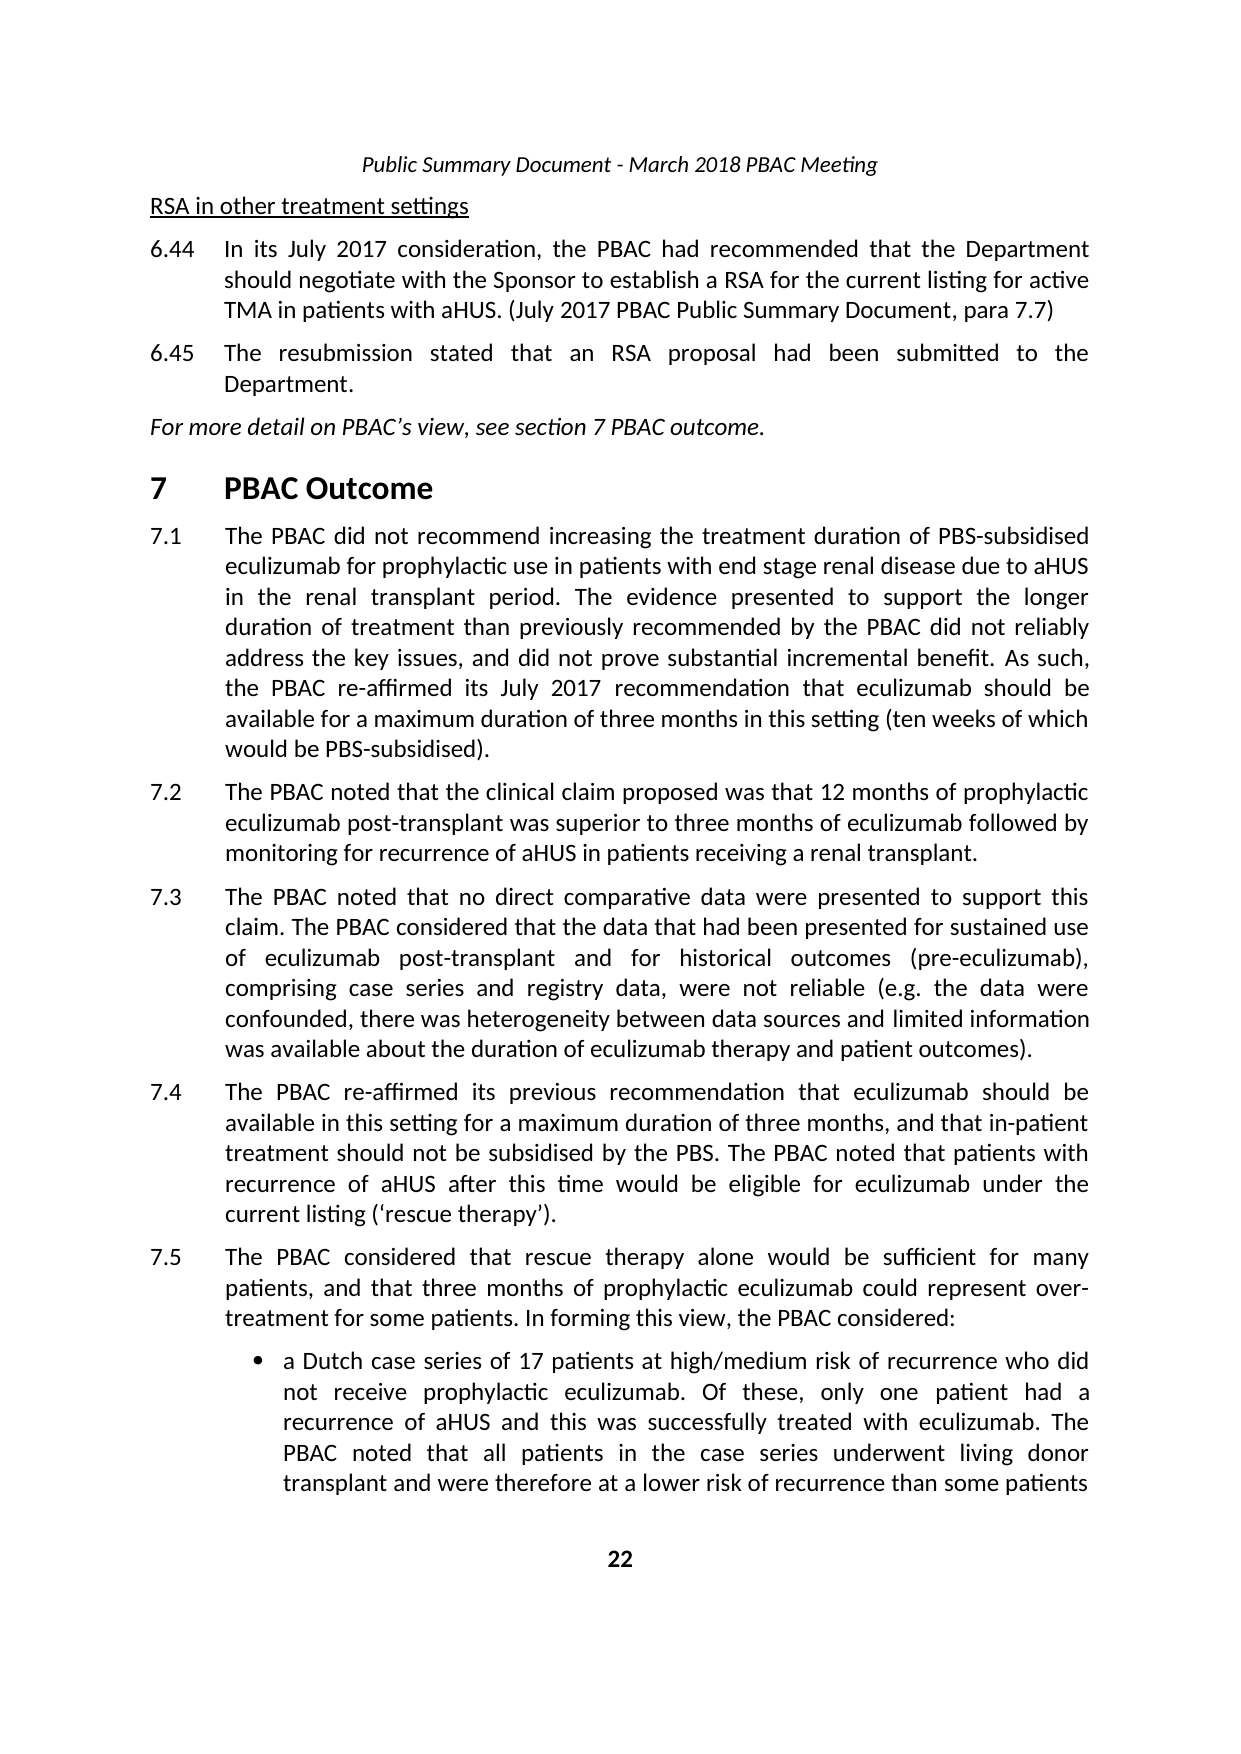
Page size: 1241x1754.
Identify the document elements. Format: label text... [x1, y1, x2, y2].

list The PBAC noted that no direct comparative data were presented to support this claim. The PBAC considered that the data that had been presented for sustained use of eculizumab post-transplant and for historical outcomes (pre-eculizumab), comprising case series and registry data, were not reliable (e.g. the data were confounded, there was heterogeneity between data sources and limited information was available about the duration of eculizumab therapy and patient outcomes). [150, 881, 1090, 1064]
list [253, 1345, 1090, 1498]
list In its July 2017 consideration, the PBAC had recommended that the Department should negotiate with the Sponsor to establish a RSA for the current listing for active TMA in patients with aHUS. (July 2017 PBAC Public Summary Document, para 7.7) [150, 233, 1090, 325]
text RSA in other treatment settings [150, 191, 1090, 221]
list The PBAC did not recommend increasing the treatment duration of PBS-subsidised eculizumab for prophylactic use in patients with end stage renal disease due to aHUS in the renal transplant period. The evidence presented to support the longer duration of treatment than previously recommended by the PBAC did not reliably address the key issues, and did not prove substantial incremental benefit. As such, the PBAC re-affirmed its July 2017 recommendation that eculizumab should be available for a maximum duration of three months in this setting (ten weeks of which would be PBS-subsidised). [150, 520, 1090, 764]
subtitle PBAC Outcome [150, 467, 1090, 507]
list The PBAC re-affirmed its previous recommendation that eculizumab should be available in this setting for a maximum duration of three months, and that in-patient treatment should not be subsidised by the PBS. The PBAC noted that patients with recurrence of aHUS after this time would be eligible for eculizumab under the current listing (‘rescue therapy’). [150, 1076, 1090, 1229]
list The PBAC noted that the clinical claim proposed was that 12 months of prophylactic eculizumab post-transplant was superior to three months of eculizumab followed by monitoring for recurrence of aHUS in patients receiving a renal transplant. [150, 777, 1090, 868]
list The resubmission stated that an RSA proposal had been submitted to the Department. [150, 338, 1090, 399]
text For more detail on PBAC’s view, see section 7 PBAC outcome. [150, 411, 1090, 442]
list The PBAC considered that rescue therapy alone would be sufficient for many patients, and that three months of prophylactic eculizumab could represent over-treatment for some patients. In forming this view, the PBAC considered: [150, 1241, 1090, 1333]
